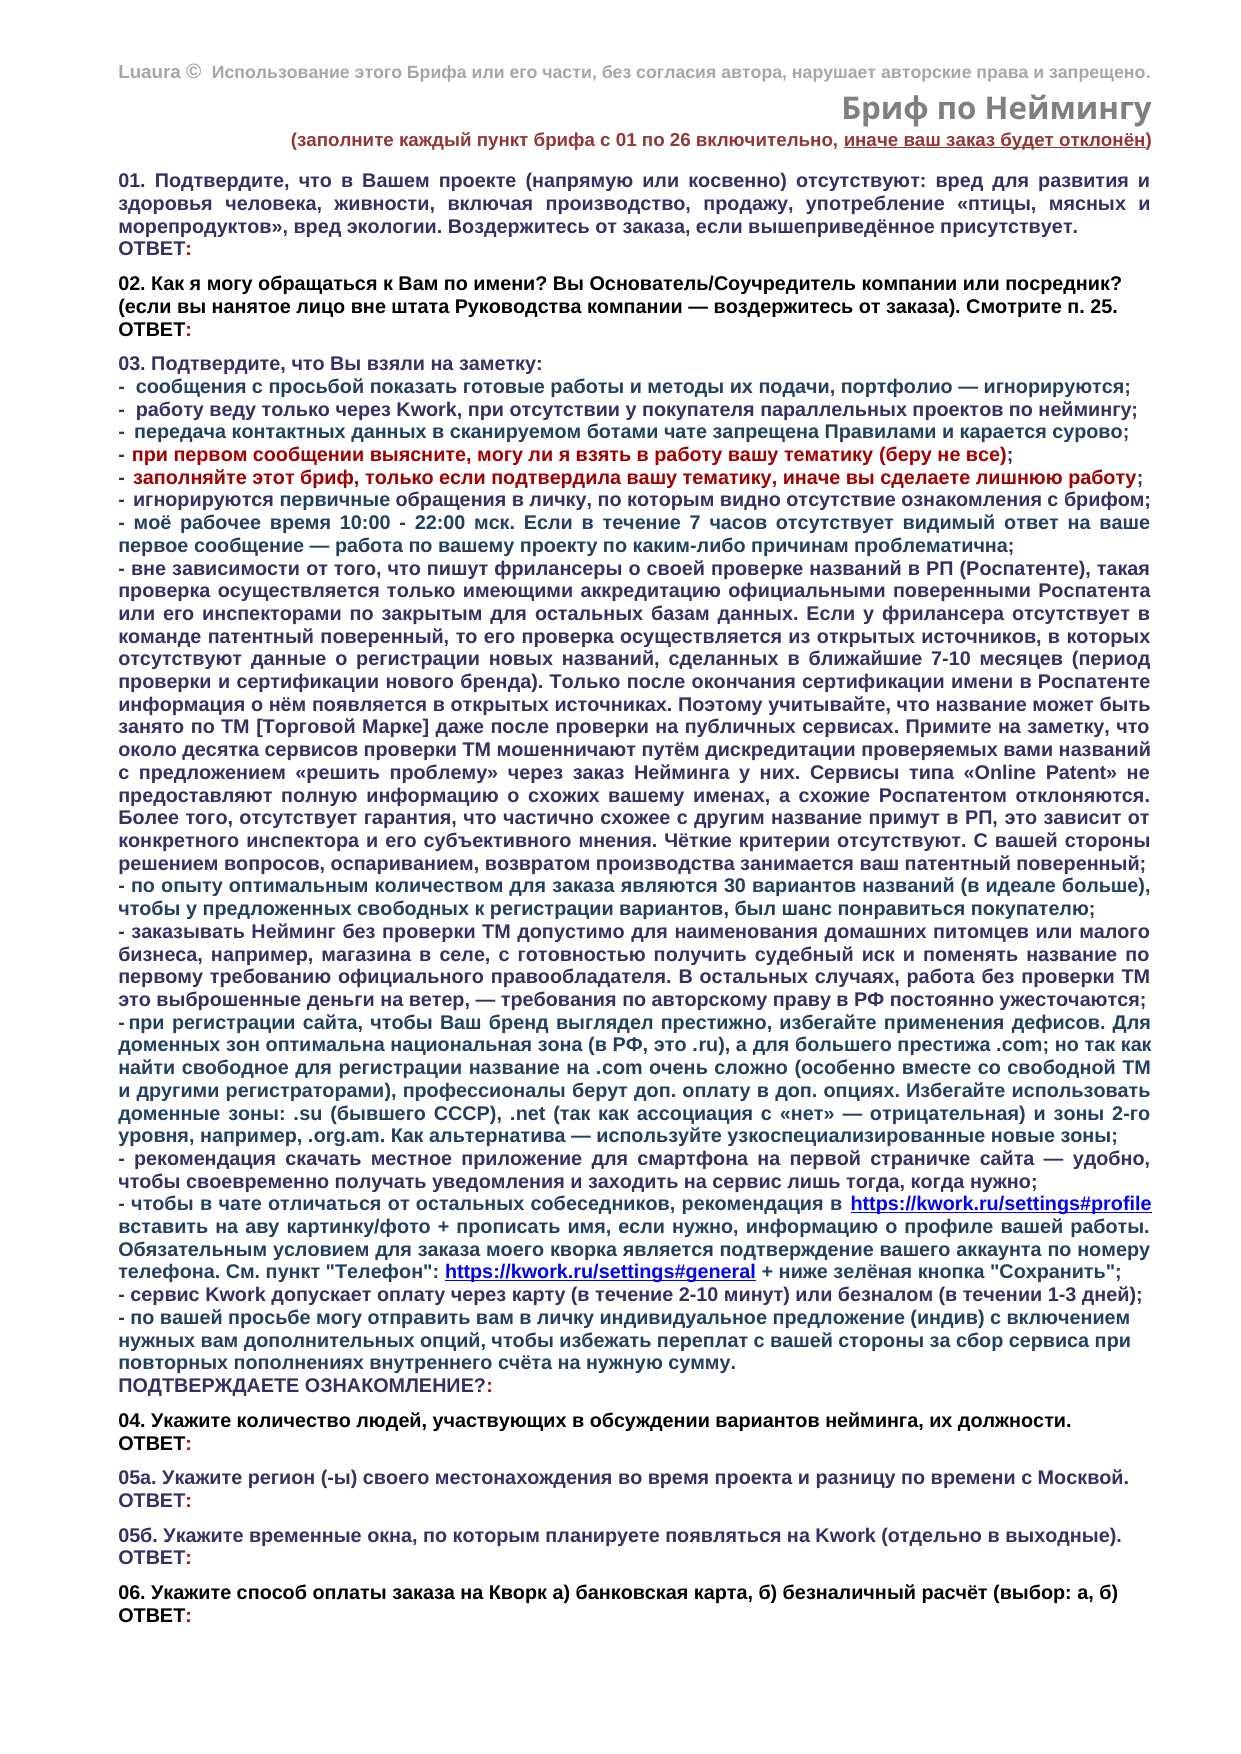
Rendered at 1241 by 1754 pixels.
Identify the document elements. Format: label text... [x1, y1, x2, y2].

text (если вы нанятое лицо вне штата Руководства компании — воздержитесь от заказа). Смотрите п. 25. [118, 295, 1152, 317]
text - работу веду только через Kwork, при отсутствии у покупателя параллельных проектов по неймингу; [118, 397, 1152, 420]
text 02. Как я могу обращаться к Вам по имени? Вы Основатель/Соучредитель компании или посредник? [118, 272, 1152, 295]
text - заполняйте этот бриф, только если подтвердила вашу тематику, иначе вы сделаете лишнюю работу; [118, 466, 1152, 488]
text - рекомендация скачать местное приложение для смартфона на первой страничке сайта — удобно, чтобы своевременно получать уведомления и заходить на сервис лишь тогда, когда нужно; [118, 1147, 1152, 1192]
text - заказывать Нейминг без проверки ТМ допустимо для наименования домашних питомцев или малого бизнеса, например, магазина в селе, с готовностью получить судебный иск и поменять название по первому требованию официального правообладателя. В остальных случаях, работа без проверки ТМ это выброшенные деньги на ветер, — требования по авторскому праву в РФ постоянно ужесточаются; [118, 920, 1152, 1011]
text 03. Подтвердите, что Вы взяли на заметку: [118, 352, 1152, 375]
text ОТВЕТ: [118, 1431, 1152, 1454]
text - при регистрации сайта, чтобы Ваш бренд выглядел престижно, избегайте применения дефисов. Для доменных зон оптимальна национальная зона (в РФ, это .ru), а для большего престижа .com; но так как найти свободное для регистрации название на .com очень сложно (особенно вместе со свободной ТМ и другими регистраторами), профессионалы берут доп. оплату в доп. опциях. Избегайте использовать доменные зоны: .su (бывшего СССР), .net (так как ассоциация с «нет» — отрицательная) и зоны 2-го уровня, например, .org.am. Как альтернатива — используйте узкоспециализированные новые зоны; [118, 1011, 1152, 1147]
text - сообщения с просьбой показать готовые работы и методы их подачи, портфолио — игнорируются; [118, 375, 1152, 397]
text - сервис Kwork допускает оплату через карту (в течение 2-10 минут) или безналом (в течении 1-3 дней); [118, 1283, 1152, 1306]
text - вне зависимости от того, что пишут фрилансеры о своей проверке названий в РП (Роспатенте), такая проверка осуществляется только имеющими аккредитацию официальными поверенными Роспатента или его инспекторами по закрытым для остальных базам данных. Если у фрилансера отсутствует в команде патентный поверенный, то его проверка осуществляется из открытых источников, в которых отсутствуют данные о регистрации новых названий, сделанных в ближайшие 7-10 месяцев (период проверки и сертификации нового бренда). Только после окончания сертификации имени в Роспатенте информация о нём появляется в открытых источниках. Поэтому учитывайте, что название может быть занято по ТМ [Торговой Марке] даже после проверки на публичных сервисах. Примите на заметку, что около десятка сервисов проверки ТМ мошенничают путём дискредитации проверяемых вами названий с предложением «решить проблему» через заказ Нейминга у них. Сервисы типа «Online Patent» не предоставляют полную информацию о схожих вашему именах, а схожие Роспатентом отклоняются. Более того, отсутствует гарантия, что частично схожее с другим название примут в РП, это зависит от конкретного инспектора и его субъективного мнения. Чёткие критерии отсутствуют. С вашей стороны решением вопросов, оспариванием, возвратом производства занимается ваш патентный поверенный; [118, 556, 1152, 874]
text ОТВЕТ: [118, 1603, 1152, 1626]
text Luaura © Использование этого Брифа или его части, без согласия автора, нарушает авторские права и запрещено. [118, 59, 1152, 83]
text - по опыту оптимальным количеством для заказа являются 30 вариантов названий (в идеале больше), чтобы у предложенных свободных к регистрации вариантов, был шанс понравиться покупателю; [118, 874, 1152, 920]
text ОТВЕТ: [118, 1546, 1152, 1569]
text ОТВЕТ: [118, 237, 1152, 260]
text 05а. Укажите регион (-ы) своего местонахождения во время проекта и разницу по времени с Москвой. [118, 1466, 1152, 1489]
text - игнорируются первичные обращения в личку, по которым видно отсутствие ознакомления с брифом; [118, 488, 1152, 511]
text (заполните каждый пункт брифа с 01 по 26 включительно, иначе ваш заказ будет отклонён) [118, 128, 1152, 150]
text 05б. Укажите временные окна, по которым планируете появляться на Kwork (отдельно в выходные). [118, 1523, 1152, 1546]
text - передача контактных данных в сканируемом ботами чате запрещена Правилами и карается сурово; [118, 420, 1152, 443]
text ОТВЕТ: [118, 317, 1152, 340]
text 06. Укажите способ оплаты заказа на Кворк а) банковская карта, б) безналичный расчёт (выбор: а, б) [118, 1581, 1152, 1603]
text - по вашей просьбе могу отправить вам в личку индивидуальное предложение (индив) с включением нужных вам дополнительных опций, чтобы избежать переплат с вашей стороны за сбор сервиса при повторных пополнениях внутреннего счёта на нужную сумму. [118, 1306, 1152, 1374]
text Бриф по Неймингу [118, 86, 1152, 128]
text 01. Подтвердите, что в Вашем проекте (напрямую или косвенно) отсутствуют: вред для развития и здоровья человека, живности, включая производство, продажу, употребление «птицы, мясных и морепродуктов», вред экологии. Воздержитесь от заказа, если вышеприведённое присутствует. [118, 169, 1152, 237]
text 04. Укажите количество людей, участвующих в обсуждении вариантов нейминга, их должности. [118, 1409, 1152, 1431]
text - чтобы в чате отличаться от остальных собеседников, рекомендация в https://kwork.ru/settings#profile вставить на аву картинку/фото + прописать имя, если нужно, информацию о профиле вашей работы. Обязательным условием для заказа моего кворка является подтверждение вашего аккаунта по номеру телефона. См. пункт "Телефон": https://kwork.ru/settings#general + ниже зелёная кнопка "Сохранить"; [118, 1192, 1152, 1283]
text - при первом сообщении выясните, могу ли я взять в работу вашу тематику (беру не все); [118, 443, 1152, 466]
text ОТВЕТ: [118, 1489, 1152, 1511]
text - моё рабочее время 10:00 - 22:00 мск. Если в течение 7 часов отсутствует видимый ответ на ваше первое сообщение — работа по вашему проекту по каким-либо причинам проблематична; [118, 511, 1152, 556]
text ПОДТВЕРЖДАЕТЕ ОЗНАКОМЛЕНИЕ?: [118, 1374, 1152, 1397]
